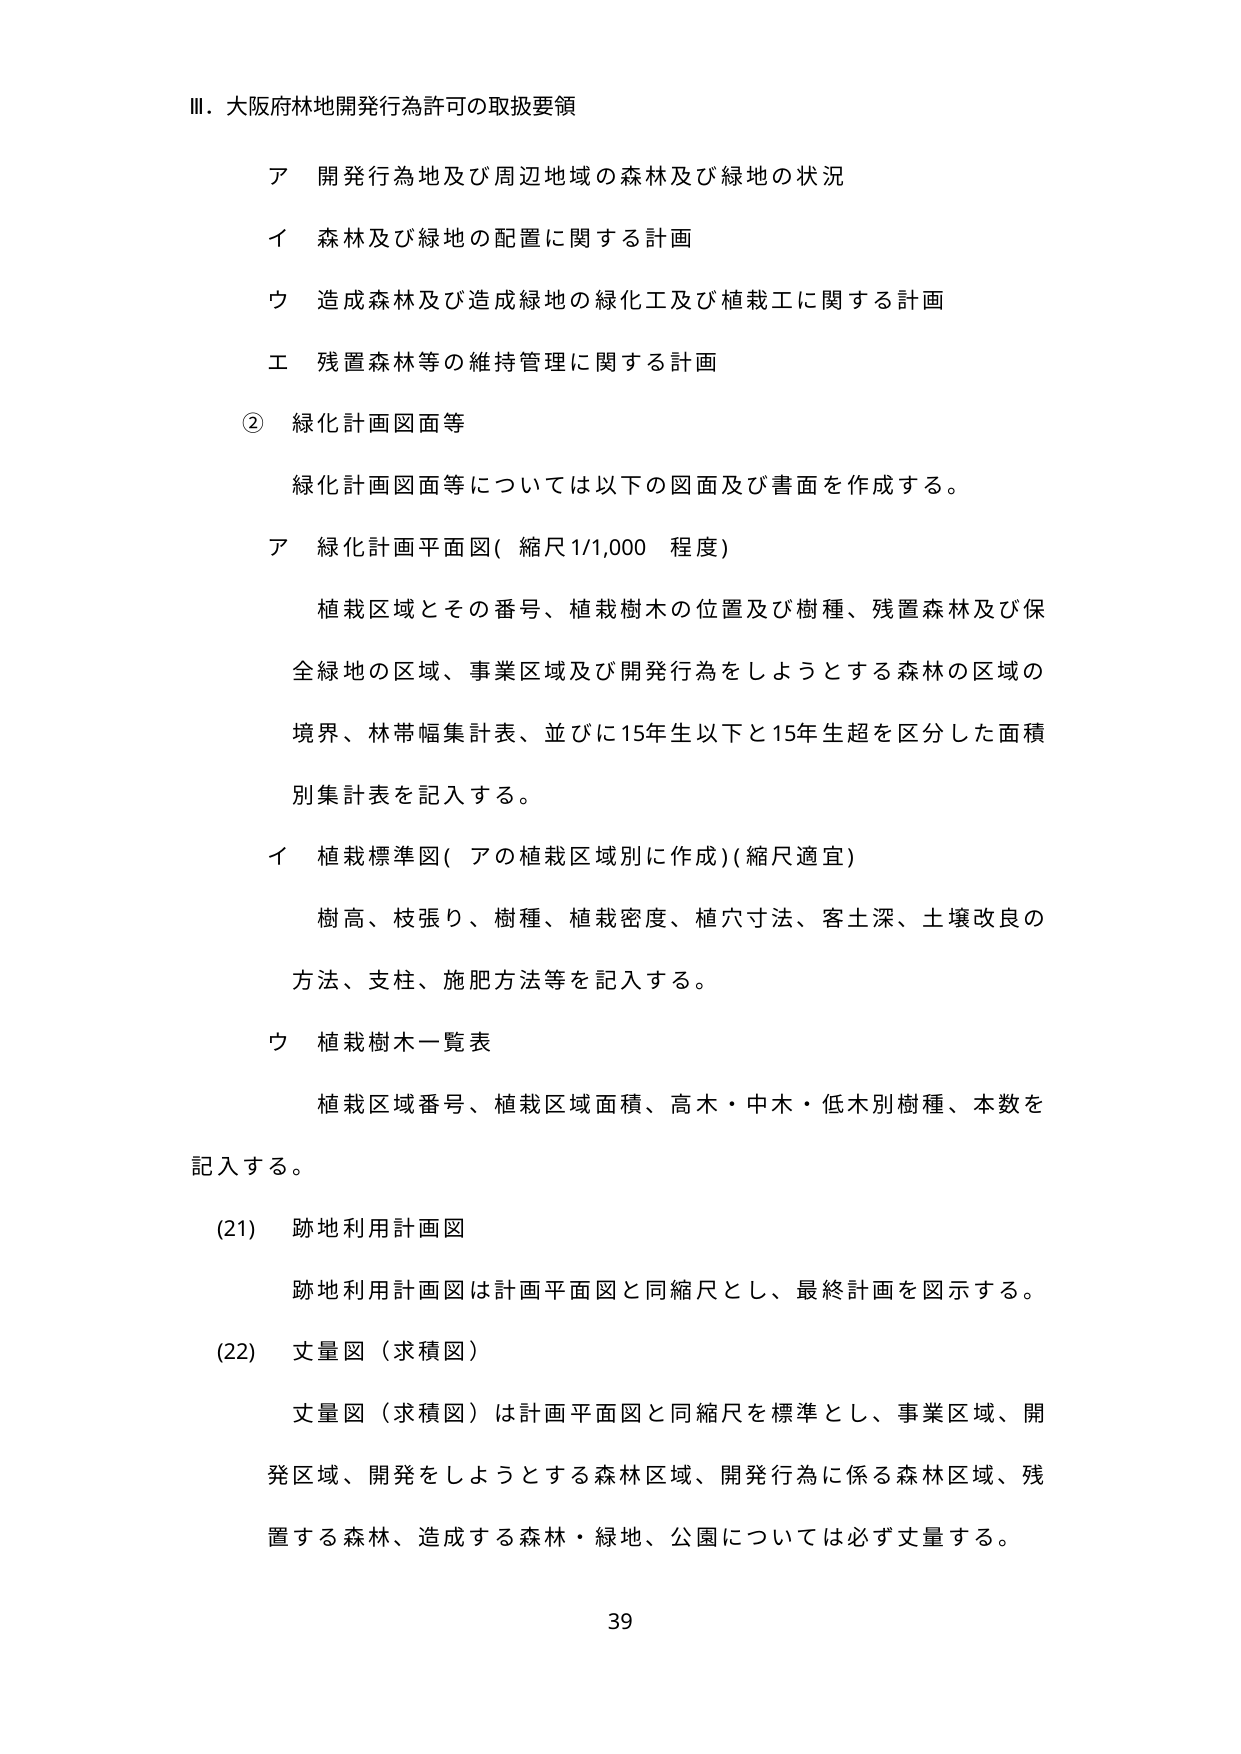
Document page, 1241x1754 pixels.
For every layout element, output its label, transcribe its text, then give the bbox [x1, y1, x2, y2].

text 植栽区域番号、植栽区域面積、高木・中木・低木別樹種、本数を記入する。 [192, 1072, 1049, 1196]
text 植栽区域とその番号、植栽樹木の位置及び樹種、残置森林及び保全緑地の区域、事業区域及び開発行為をしようとする森林の区域の境界、林帯幅集計表、並びに15年生以下と15年生超を区分した面積別集計表を記入する。 [280, 577, 1049, 824]
text エ 残置森林等の維持管理に関する計画 [192, 329, 1049, 391]
text イ 植栽標準図(アの植栽区域別に作成) (縮尺適宜) [192, 824, 1049, 886]
text ウ 造成森林及び造成緑地の緑化工及び植栽工に関する計画 [192, 267, 1049, 329]
text (22) 丈量図（求積図） [192, 1319, 1049, 1381]
text 跡地利用計画図は計画平面図と同縮尺とし、最終計画を図示する。 [192, 1257, 1049, 1319]
text ア 緑化計画平面図(縮尺1/1,000程度) [192, 515, 1049, 577]
text イ 森林及び緑地の配置に関する計画 [192, 206, 1049, 267]
text 樹高、枝張り、樹種、植栽密度、植穴寸法、客土深、土壌改良の方法、支柱、施肥方法等を記入する。 [280, 886, 1049, 1010]
text ウ 植栽樹木一覧表 [192, 1010, 1049, 1072]
text 丈量図（求積図）は計画平面図と同縮尺を標準とし、事業区域、開発区域、開発をしようとする森林区域、開発行為に係る森林区域、残置する森林、造成する森林・緑地、公園については必ず丈量する。 [258, 1381, 1049, 1567]
text ② 緑化計画図面等 [192, 391, 1049, 453]
text (21) 跡地利用計画図 [192, 1196, 1049, 1257]
text ア 開発行為地及び周辺地域の森林及び緑地の状況 [192, 144, 1049, 206]
text 緑化計画図面等については以下の図面及び書面を作成する。 [192, 453, 1049, 515]
